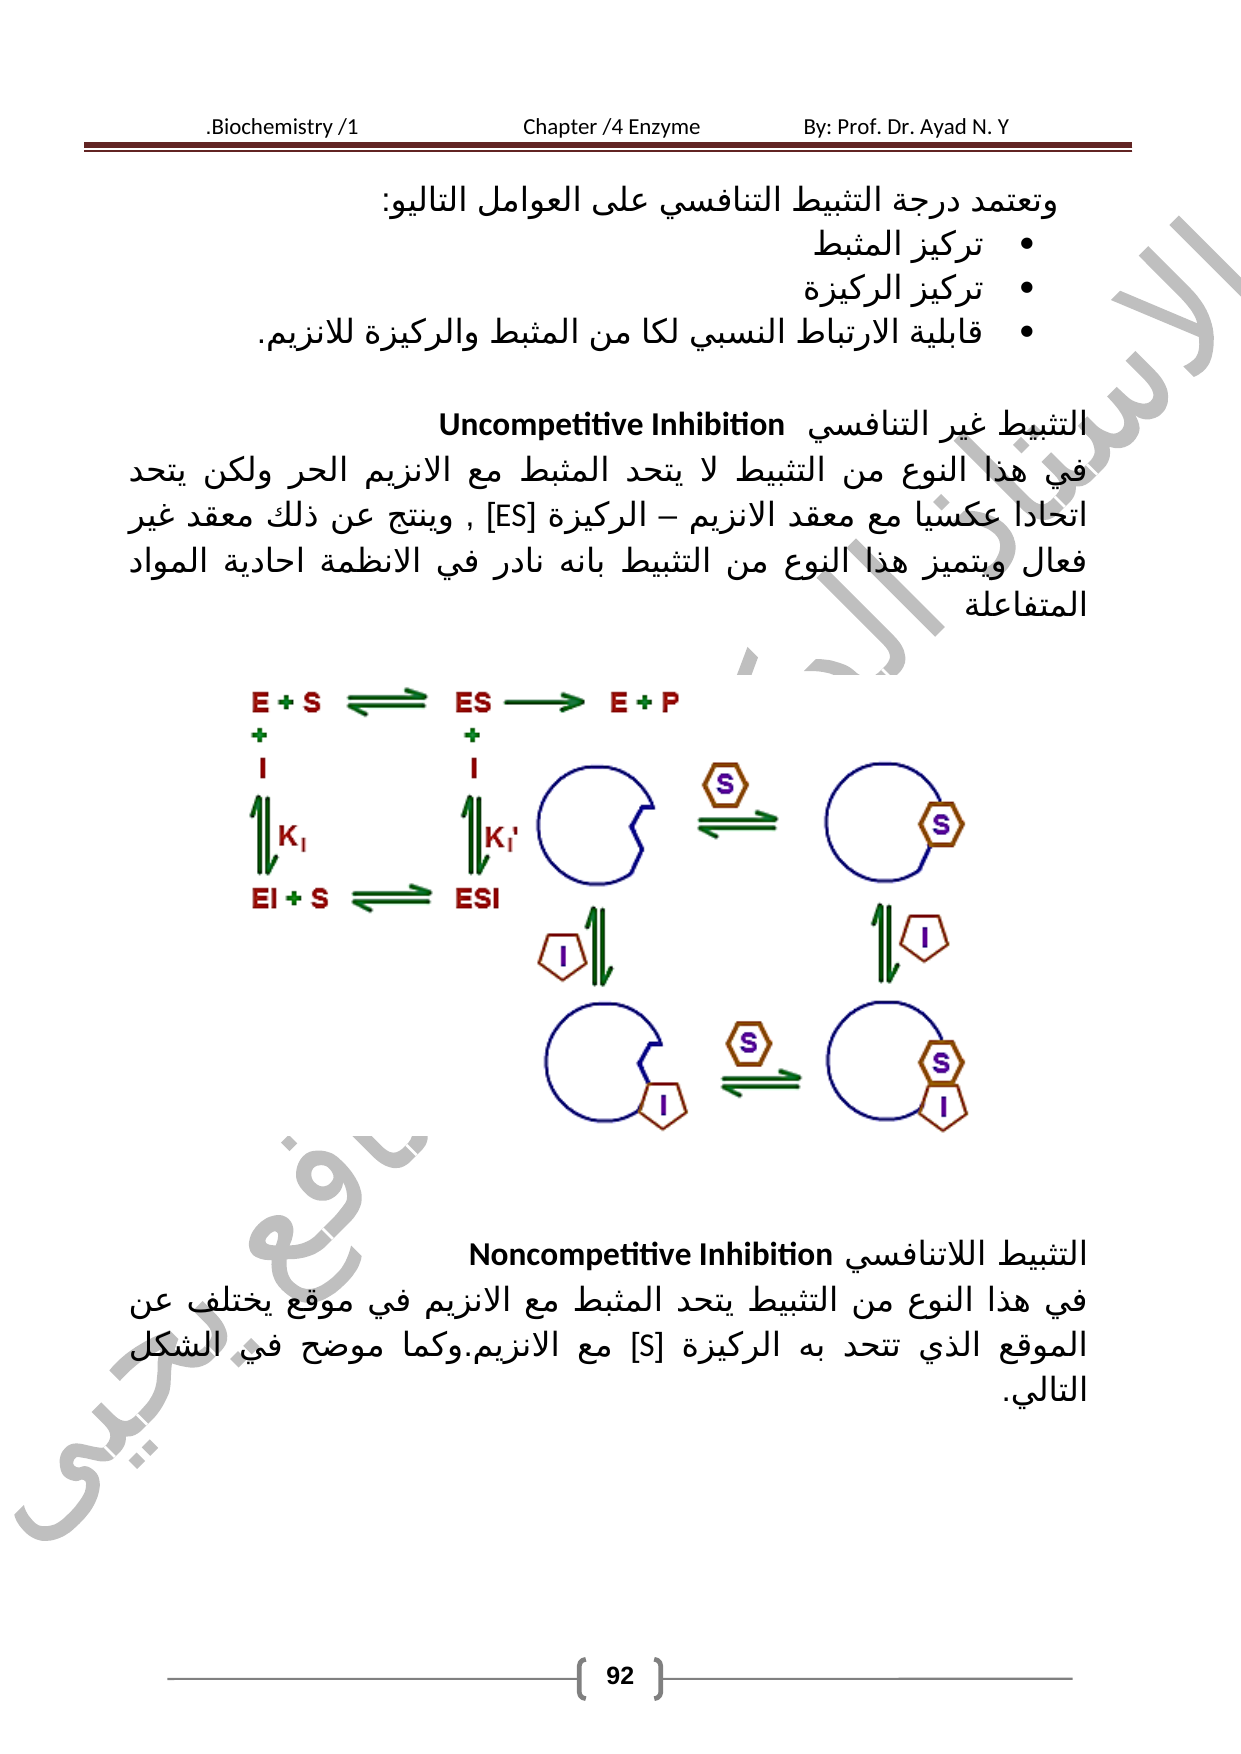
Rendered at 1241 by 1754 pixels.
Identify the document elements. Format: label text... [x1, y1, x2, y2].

list قابلية الارتباط النسبي لكا من المثبط والركيزة للانزيم. [128, 312, 1021, 351]
list تركيز المثبط [128, 224, 1021, 262]
list التثبيط اللاتنافسي Noncompetitive Inhibition [128, 1233, 1088, 1274]
list التثبيط غير التنافسي Uncompetitive Inhibition [128, 403, 1088, 444]
list تركيز الركيزة [128, 268, 1021, 307]
list وتعتمد درجة التثبيط التنافسي على العوامل التاليو: [128, 179, 1059, 218]
list في هذا النوع من التثبيط لا يتحد المثبط مع الانزيم الحر ولكن يتحد اتحادا عكسيا مع معقد الانزيم – الركيزة [ES] , وينتج عن ذلك معقد غير فعال ويتميز هذا النوع من التثبيط بانه نادر في الانظمة احادية المواد المتفاعلة [128, 450, 1088, 623]
list في هذا النوع من التثبيط يتحد المثبط مع الانزيم في موقع يختلف عن الموقع الذي تتحد به الركيزة [S] مع الانزيم.وكما موضح في الشكل التالي. [128, 1280, 1088, 1409]
picture [242, 675, 973, 1136]
